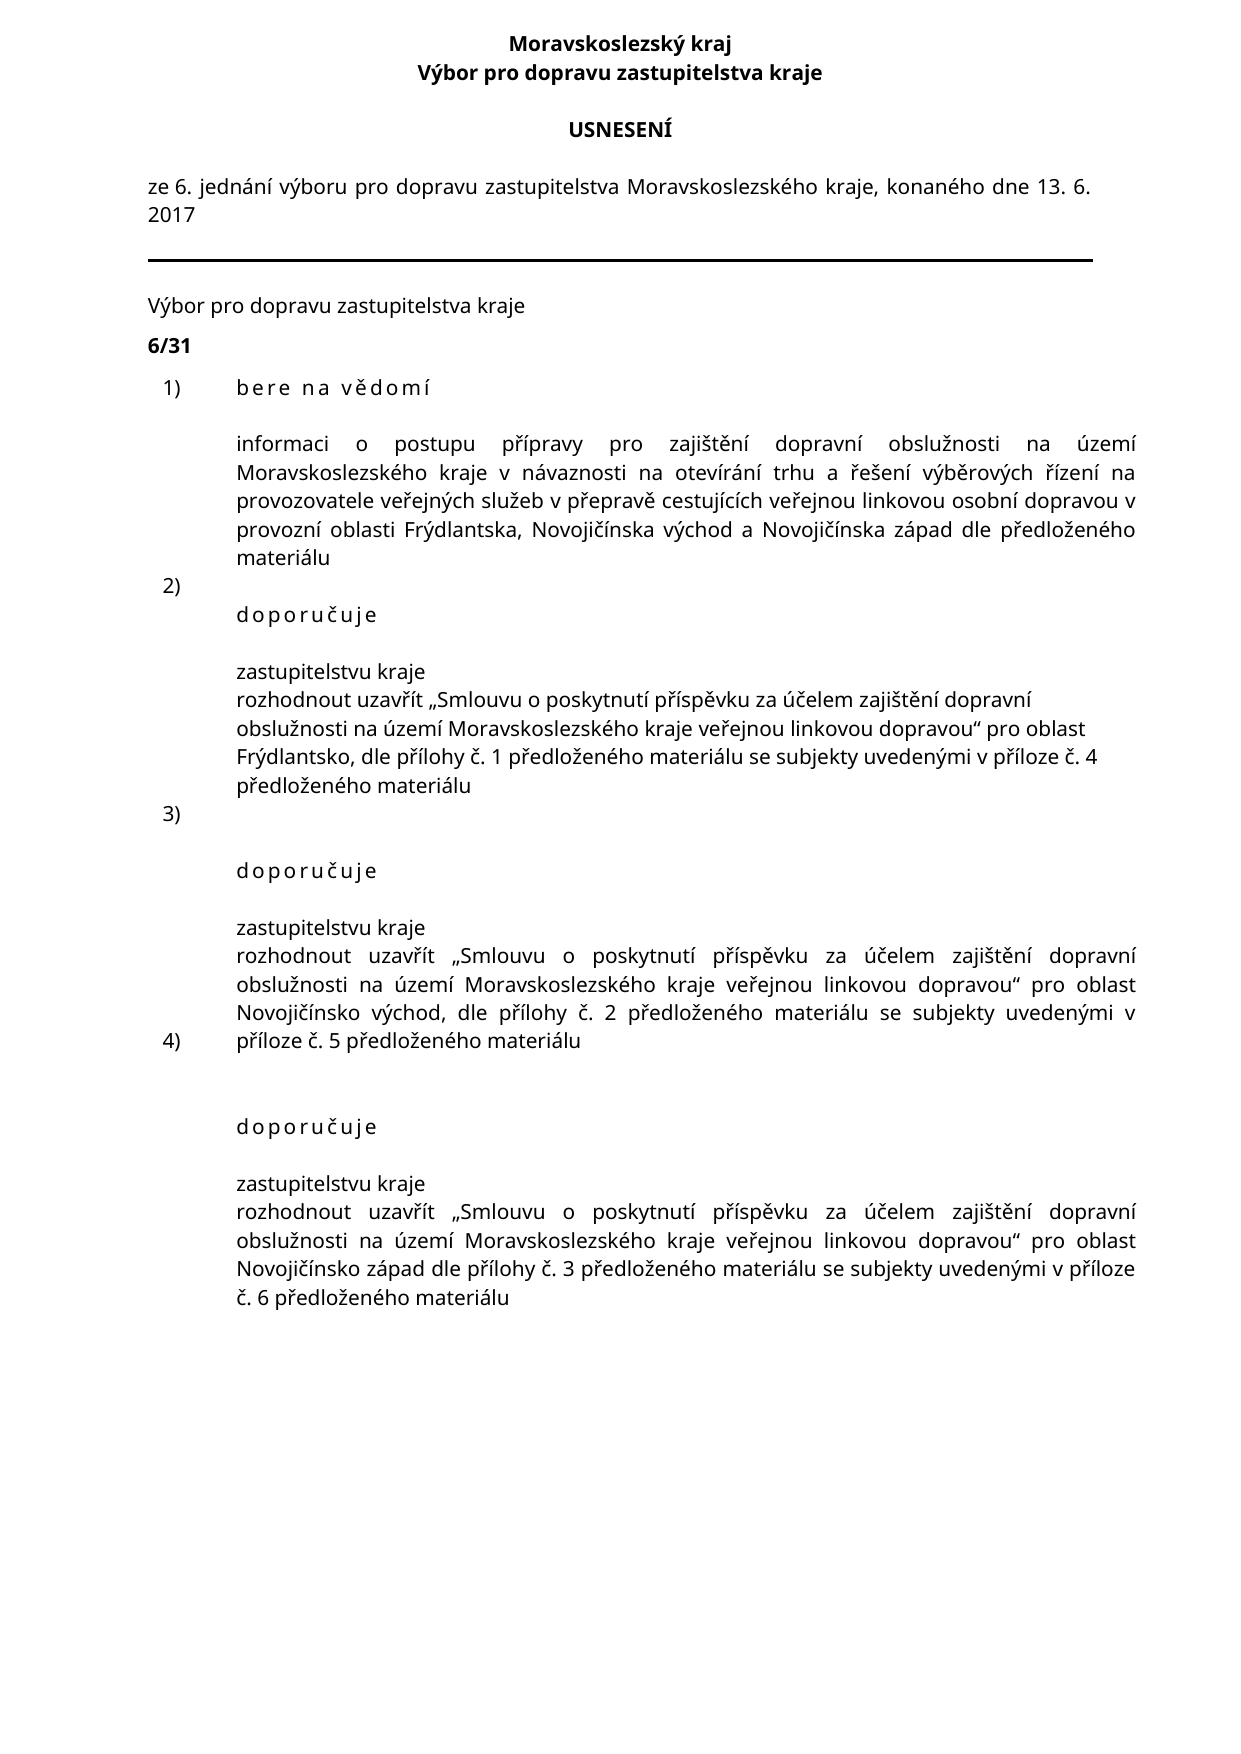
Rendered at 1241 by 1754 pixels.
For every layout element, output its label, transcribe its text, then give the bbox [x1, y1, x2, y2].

text Výbor pro dopravu zastupitelstva kraje [148, 291, 1093, 319]
text 6/31 [148, 332, 1093, 360]
table_header bere na vědomí informaci o postupu přípravy pro zajištění dopravní obslužnosti na území Moravskoslezského kraje v návaznosti na otevírání trhu a řešení výběrových řízení na provozovatele veřejných služeb v přepravě cestujících veřejnou linkovou osobní dopravou v provozní oblasti Frýdlantska, Novojičínska východ a Novojičínska západ dle předloženého materiálu doporučuje zastupitelstvu kraje rozhodnout uzavřít „Smlouvu o poskytnutí příspěvku za účelem zajištění dopravní obslužnosti na území Moravskoslezského kraje veřejnou linkovou dopravou“ pro oblast Frýdlantsko, dle přílohy č. 1 předloženého materiálu se subjekty uvedenými v příloze č. 4 předloženého materiálu doporučuje zastupitelstvu kraje rozhodnout uzavřít „Smlouvu o poskytnutí příspěvku za účelem zajištění dopravní obslužnosti na území Moravskoslezského kraje veřejnou linkovou dopravou“ pro oblast Novojičínsko východ, dle přílohy č. 2 předloženého materiálu se subjekty uvedenými v příloze č. 5 předloženého materiálu doporučuje zastupitelstvu kraje rozhodnout uzavřít „Smlouvu o poskytnutí příspěvku za účelem zajištění dopravní obslužnosti na území Moravskoslezského kraje veřejnou linkovou dopravou“ pro oblast Novojičínsko západ dle přílohy č. 3 předloženého materiálu se subjekty uvedenými v příloze č. 6 předloženého materiálu [229, 373, 1144, 1368]
text Výbor pro dopravu zastupitelstva kraje [148, 58, 1093, 86]
text ze 6. jednání výboru pro dopravu zastupitelstva Moravskoslezského kraje, konaného dne 13. 6. 2017 [148, 172, 1093, 229]
table_header 1) 2) 3) 4) [155, 373, 229, 1368]
text Moravskoslezský kraj [148, 29, 1093, 58]
text USNESENÍ [148, 115, 1093, 143]
